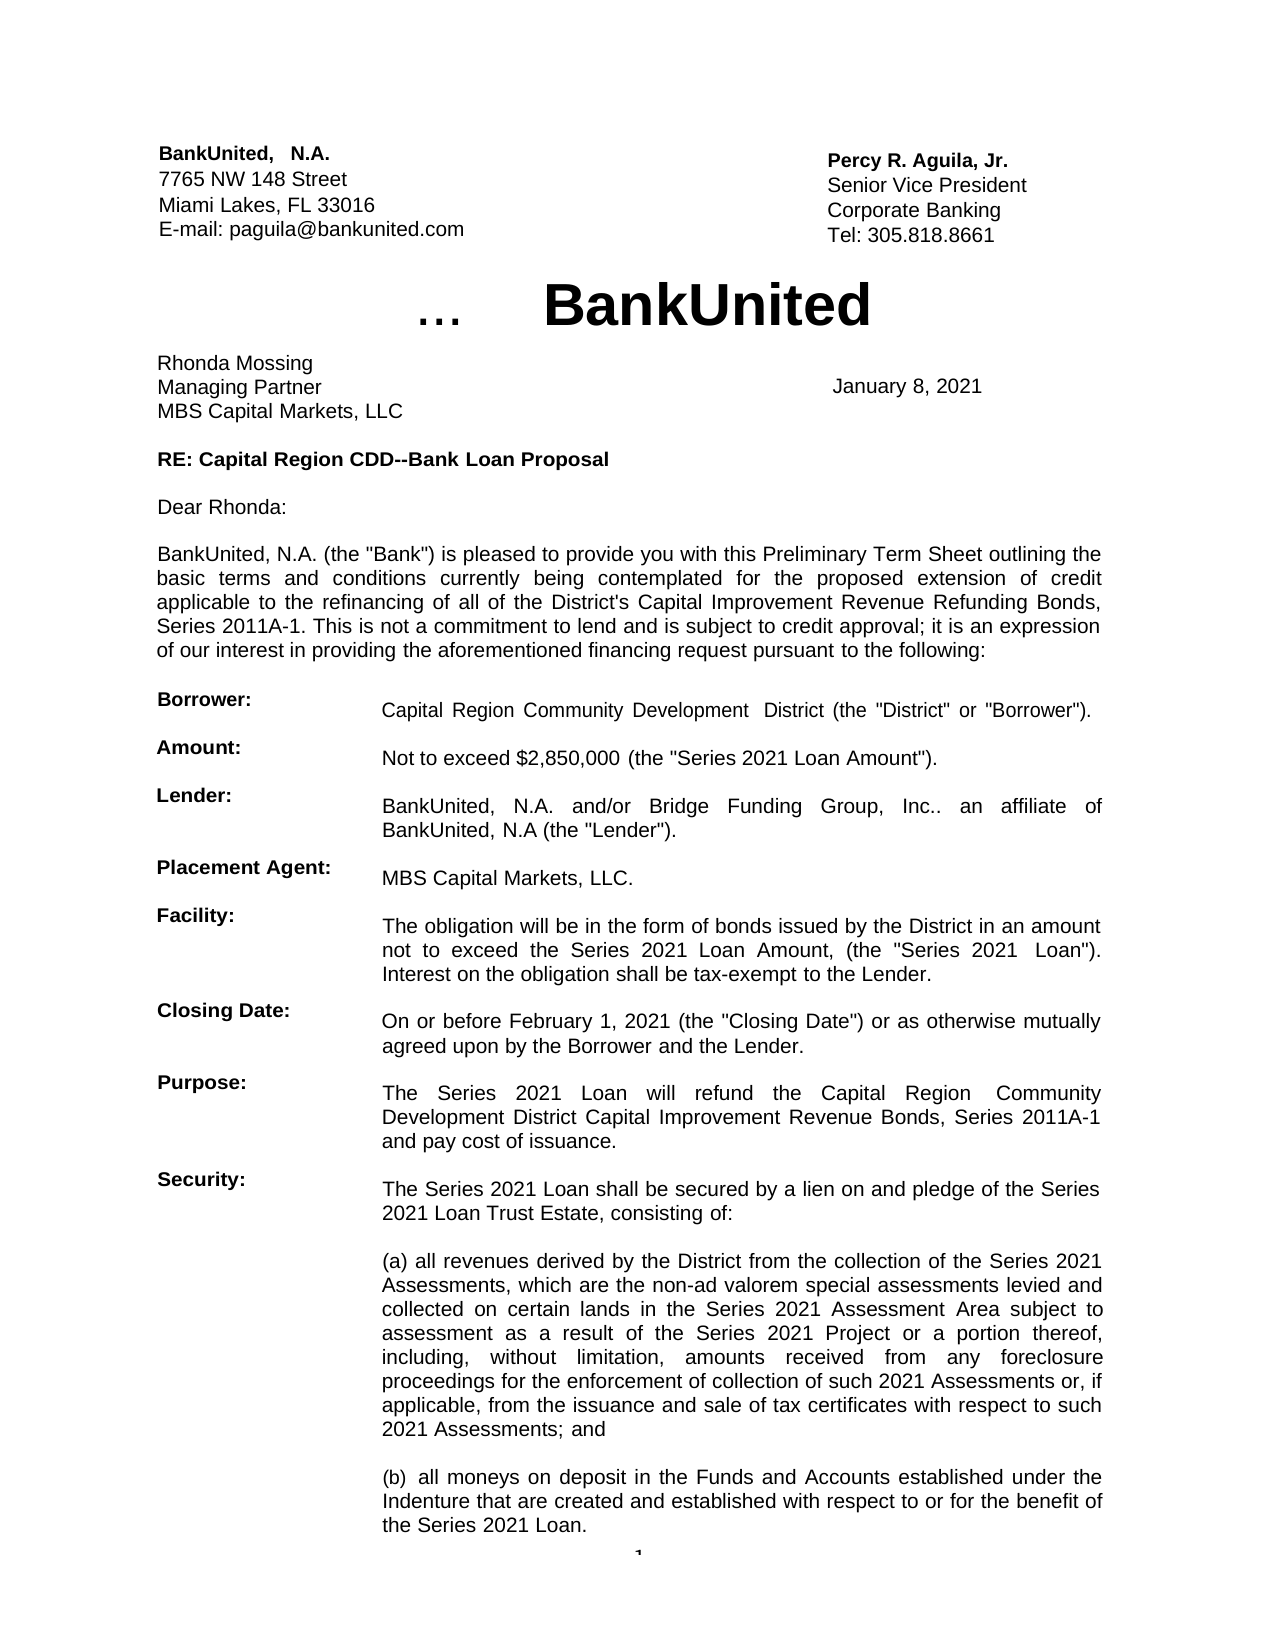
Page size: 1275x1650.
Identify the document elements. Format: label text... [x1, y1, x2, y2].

list all moneys on deposit in the Funds and Accounts established under the Indenture that are created and established with respect to or for the benefit of the Series 2021 Loan. [382, 1464, 1103, 1537]
text The Series 2021 Loan will refund the Capital Region Community Development District Capital Improvement Revenue Bonds, Series 2011A-1 and pay cost of issuance. [382, 1081, 1102, 1153]
text Capital Region Community Development District (the "District" or "Borrower"). Not to exceed $2,850,000 (the "Series 2021 Loan Amount"). [381, 698, 1092, 770]
text MBS Capital Markets, LLC [157, 399, 403, 423]
text E-mail: paguila@bankunited.com [158, 218, 469, 240]
text The obligation will be in the form of bonds issued by the District in an amount not to exceed the Series 2021 Loan Amount, (the "Series 2021 Loan"). Interest on the obligation shall be tax-exempt to the Lender. [382, 914, 1102, 986]
text On or before February 1, 2021 (the "Closing Date") or as otherwise mutually agreed upon by the Borrower and the Lender. [381, 1009, 1102, 1058]
text Percy R. Aguila, Jr. Senior Vice President Corporate Banking Tel: 305.818.8661 [827, 149, 1029, 247]
text Borrower: Amount: Lender: [156, 688, 316, 807]
text January 8, 2021 [832, 374, 1235, 398]
text BankUnited, N.A. 7765 NW 148 Street Miami Lakes, FL 33016 [158, 142, 376, 217]
text Closing Date: [157, 999, 332, 1022]
text Placement Agent: Facility: [156, 856, 334, 926]
text MBS Capital Markets, LLC. [382, 866, 1235, 890]
text BankUnited, N.A. and/or Bridge Funding Group, Inc.. an affiliate of BankUnited, N.A (the "Lender"). [382, 794, 1103, 842]
text BankUnited, N.A. (the "Bank") is pleased to provide you with this Preliminary Term Sheet outlining the basic terms and conditions currently being contemplated for the proposed extension of credit applicable to the refinancing of all of the District's Capital Improvement Revenue Refunding Bonds, Series 2011A-1. This is not a commitment to lend and is subject to credit approval; it is an expression of our interest in providing the aforementioned financing request pursuant to the following: [156, 542, 1102, 662]
text Purpose: [157, 1071, 332, 1094]
text Security: [157, 1168, 332, 1191]
text ... BankUnited [415, 269, 1235, 338]
list all revenues derived by the District from the collection of the Series 2021 Assessments, which are the non-ad valorem special assessments levied and collected on certain lands in the Series 2021 Assessment Area subject to assessment as a result of the Series 2021 Project or a portion thereof, including, without limitation, amounts received from any foreclosure proceedings for the enforcement of collection of such 2021 Assessments or, if applicable, from the issuance and sale of tax certificates with respect to such 2021 Assessments; and [382, 1249, 1104, 1441]
text RE: Capital Region CDD--Bank Loan Proposal [157, 448, 1235, 471]
text Rhonda Mossing Managing Partner [157, 351, 323, 398]
text Dear Rhonda: [157, 495, 1235, 519]
text The Series 2021 Loan shall be secured by a lien on and pledge of the Series 2021 Loan Trust Estate, consisting of: [382, 1177, 1102, 1225]
